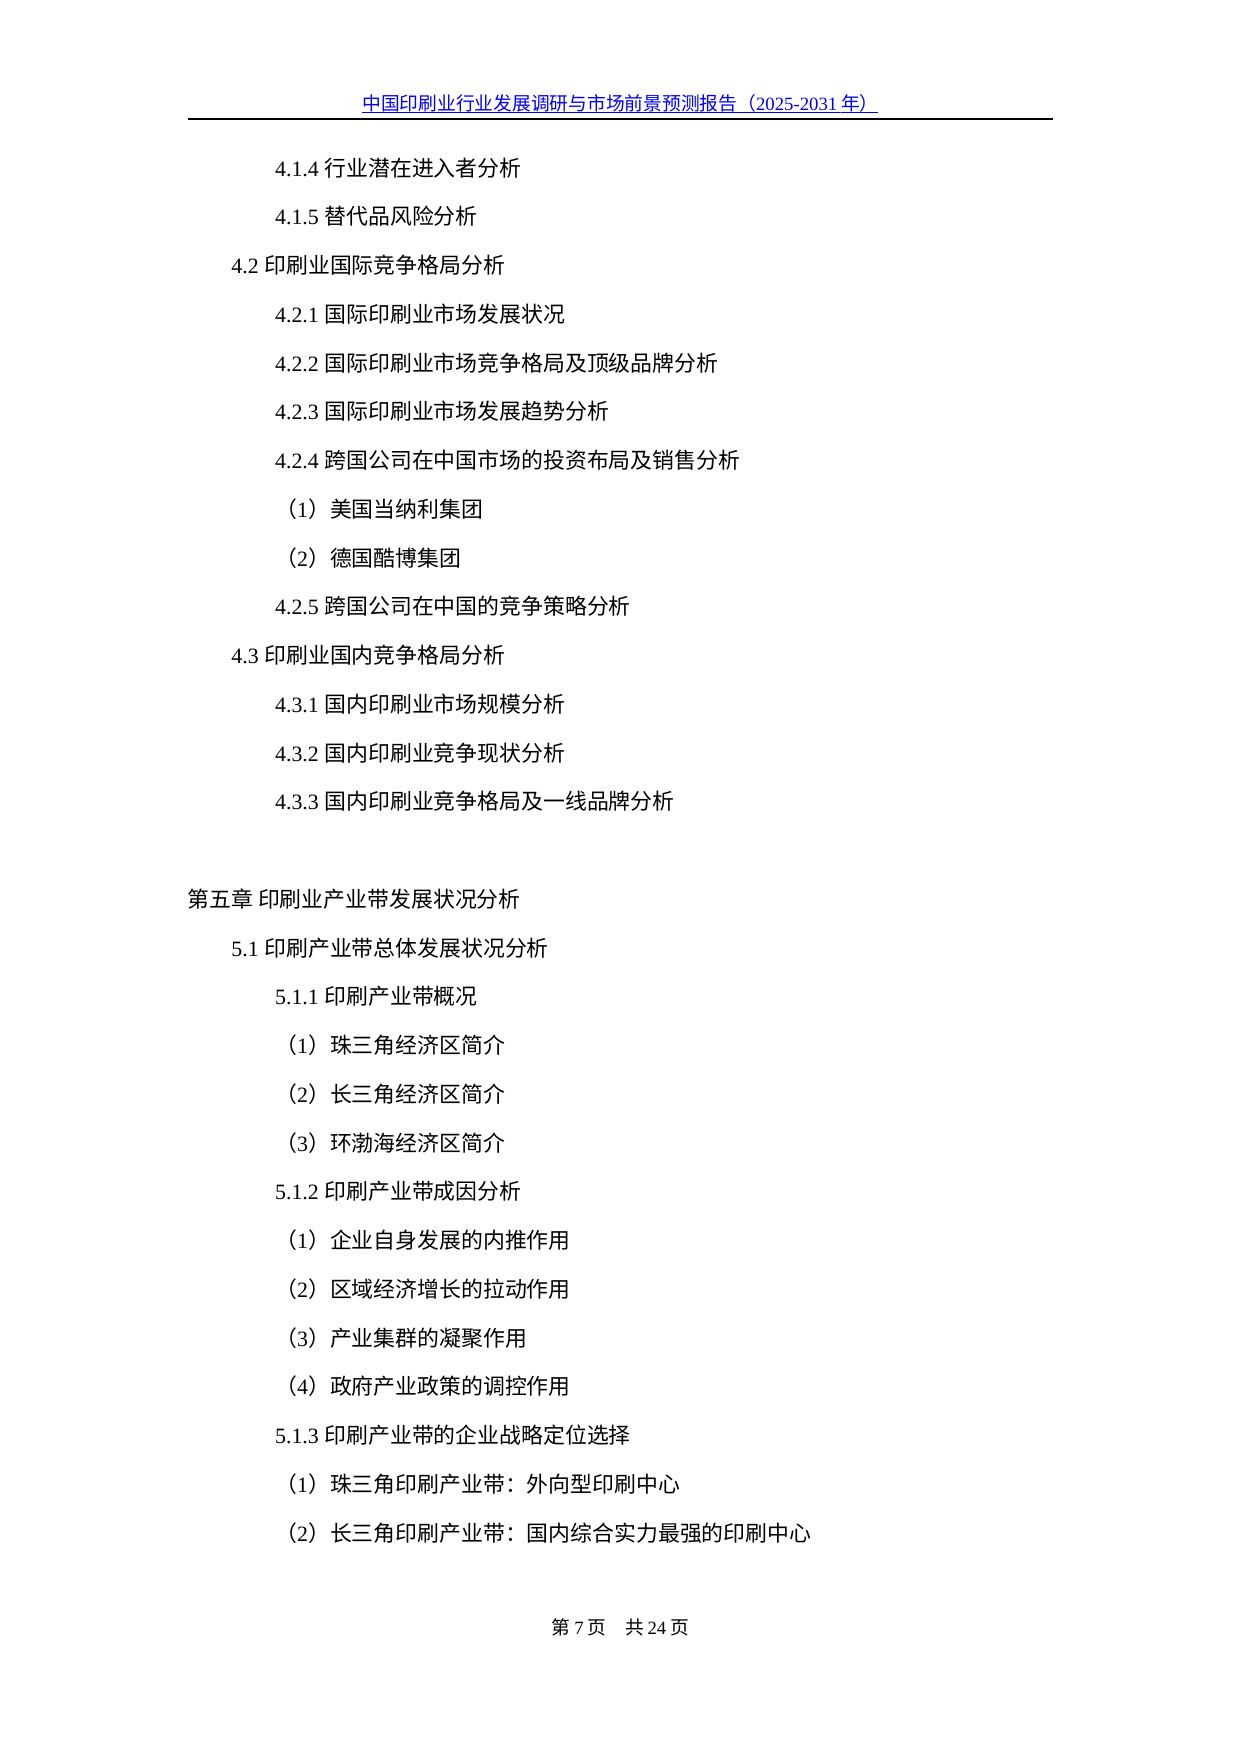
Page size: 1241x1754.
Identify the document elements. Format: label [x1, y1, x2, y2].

text [187, 150, 1053, 1548]
